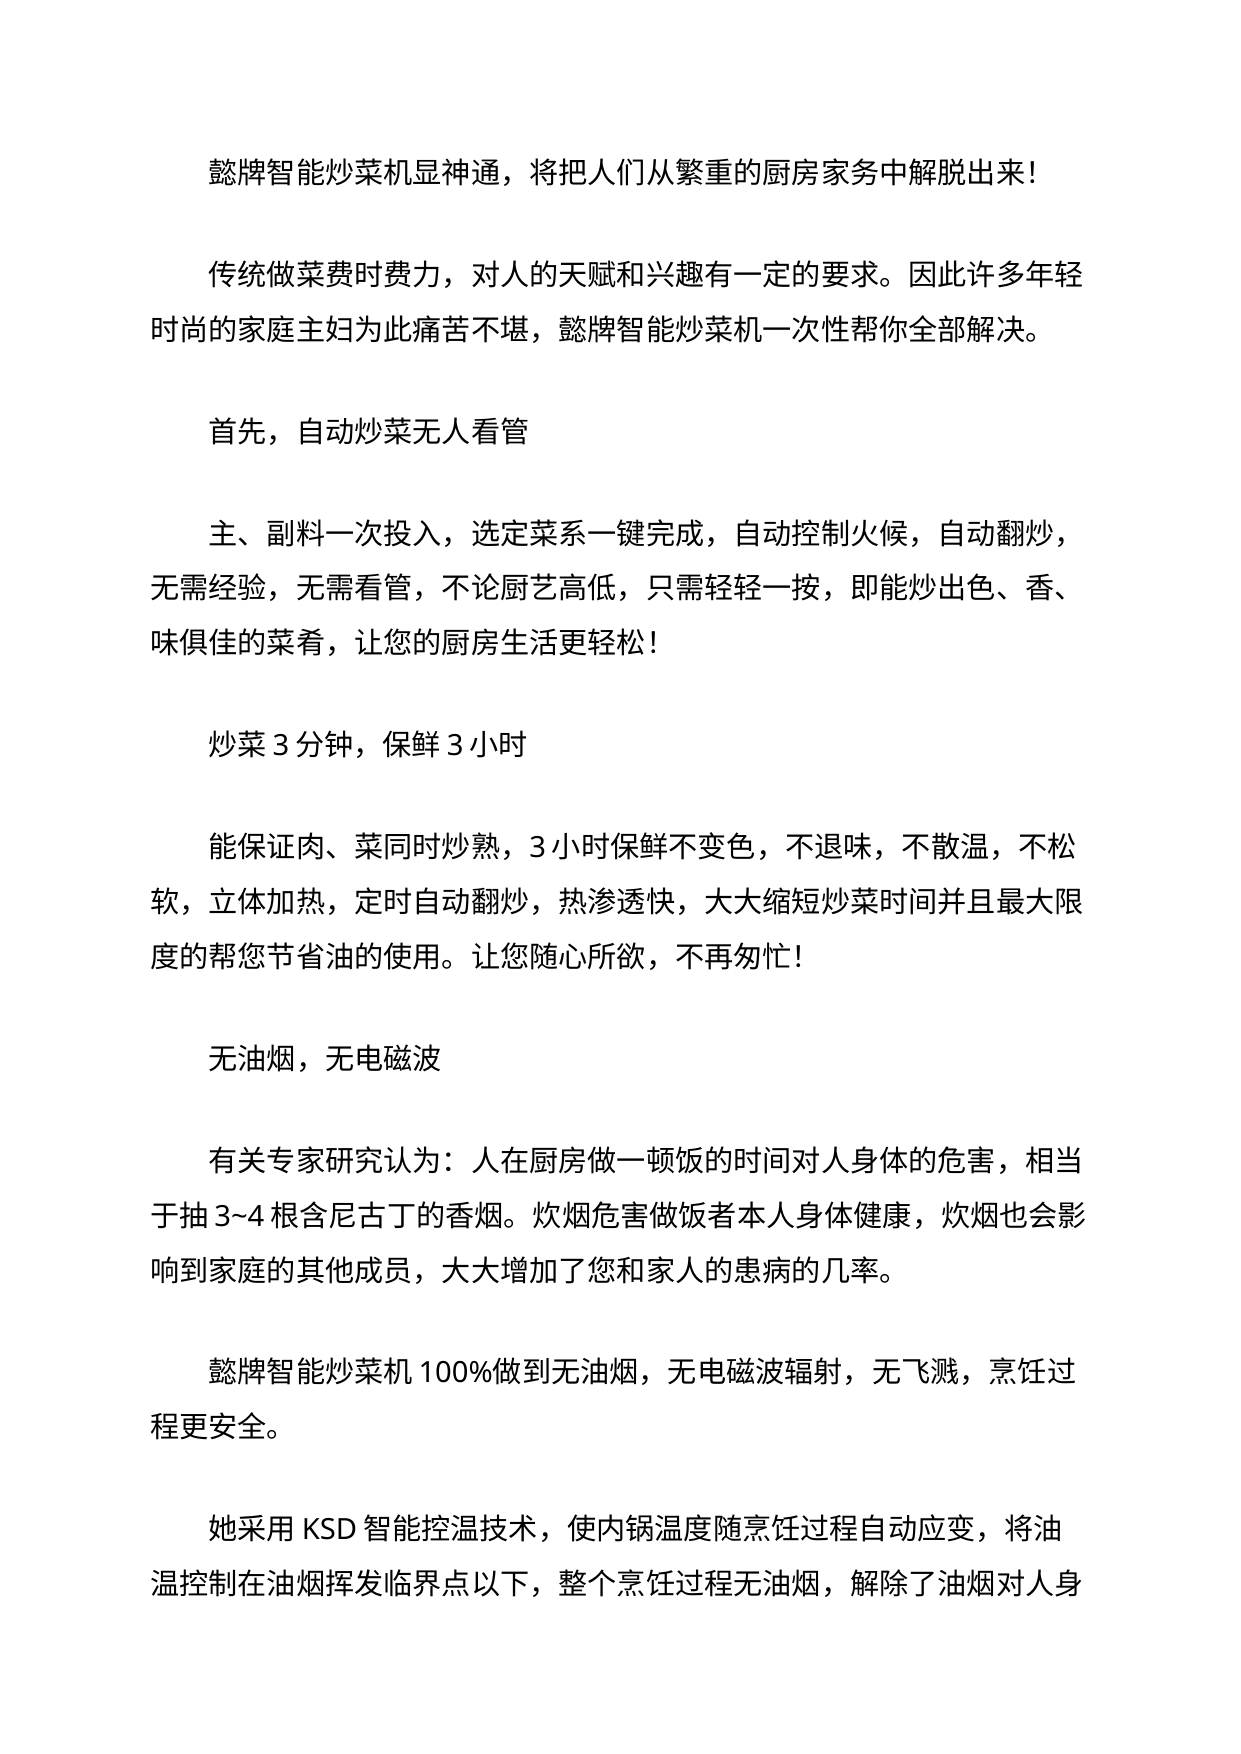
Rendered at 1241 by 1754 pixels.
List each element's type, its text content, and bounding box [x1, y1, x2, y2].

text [150, 1506, 1090, 1603]
text 能保证肉、菜同时炒熟，3小时保鲜不变色，不退味，不散温，不松软，立体加热，定时自动翻炒，热渗透快，大大缩短炒菜时间并且最大限度的帮您节省油的使用。让您随心所欲，不再匆忙！ [150, 824, 1090, 976]
text 首先，自动炒菜无人看管 [150, 408, 1090, 451]
text 懿牌智能炒菜机显神通，将把人们从繁重的厨房家务中解脱出来！ [150, 150, 1090, 192]
text 炒菜3分钟，保鲜3小时 [150, 722, 1090, 764]
text 主、副料一次投入，选定菜系一键完成，自动控制火候，自动翻炒，无需经验，无需看管，不论厨艺高低，只需轻轻一按，即能炒出色、香、味俱佳的菜肴，让您的厨房生活更轻松！ [150, 510, 1090, 662]
text 传统做菜费时费力，对人的天赋和兴趣有一定的要求。因此许多年轻时尚的家庭主妇为此痛苦不堪，懿牌智能炒菜机一次性帮你全部解决。 [150, 252, 1090, 349]
text 懿牌智能炒菜机100%做到无油烟，无电磁波辐射，无飞溅，烹饪过程更安全。 [150, 1349, 1090, 1446]
text 有关专家研究认为：人在厨房做一顿饭的时间对人身体的危害，相当于抽3~4根含尼古丁的香烟。炊烟危害做饭者本人身体健康，炊烟也会影响到家庭的其他成员，大大增加了您和家人的患病的几率。 [150, 1137, 1090, 1289]
text 无油烟，无电磁波 [150, 1035, 1090, 1078]
